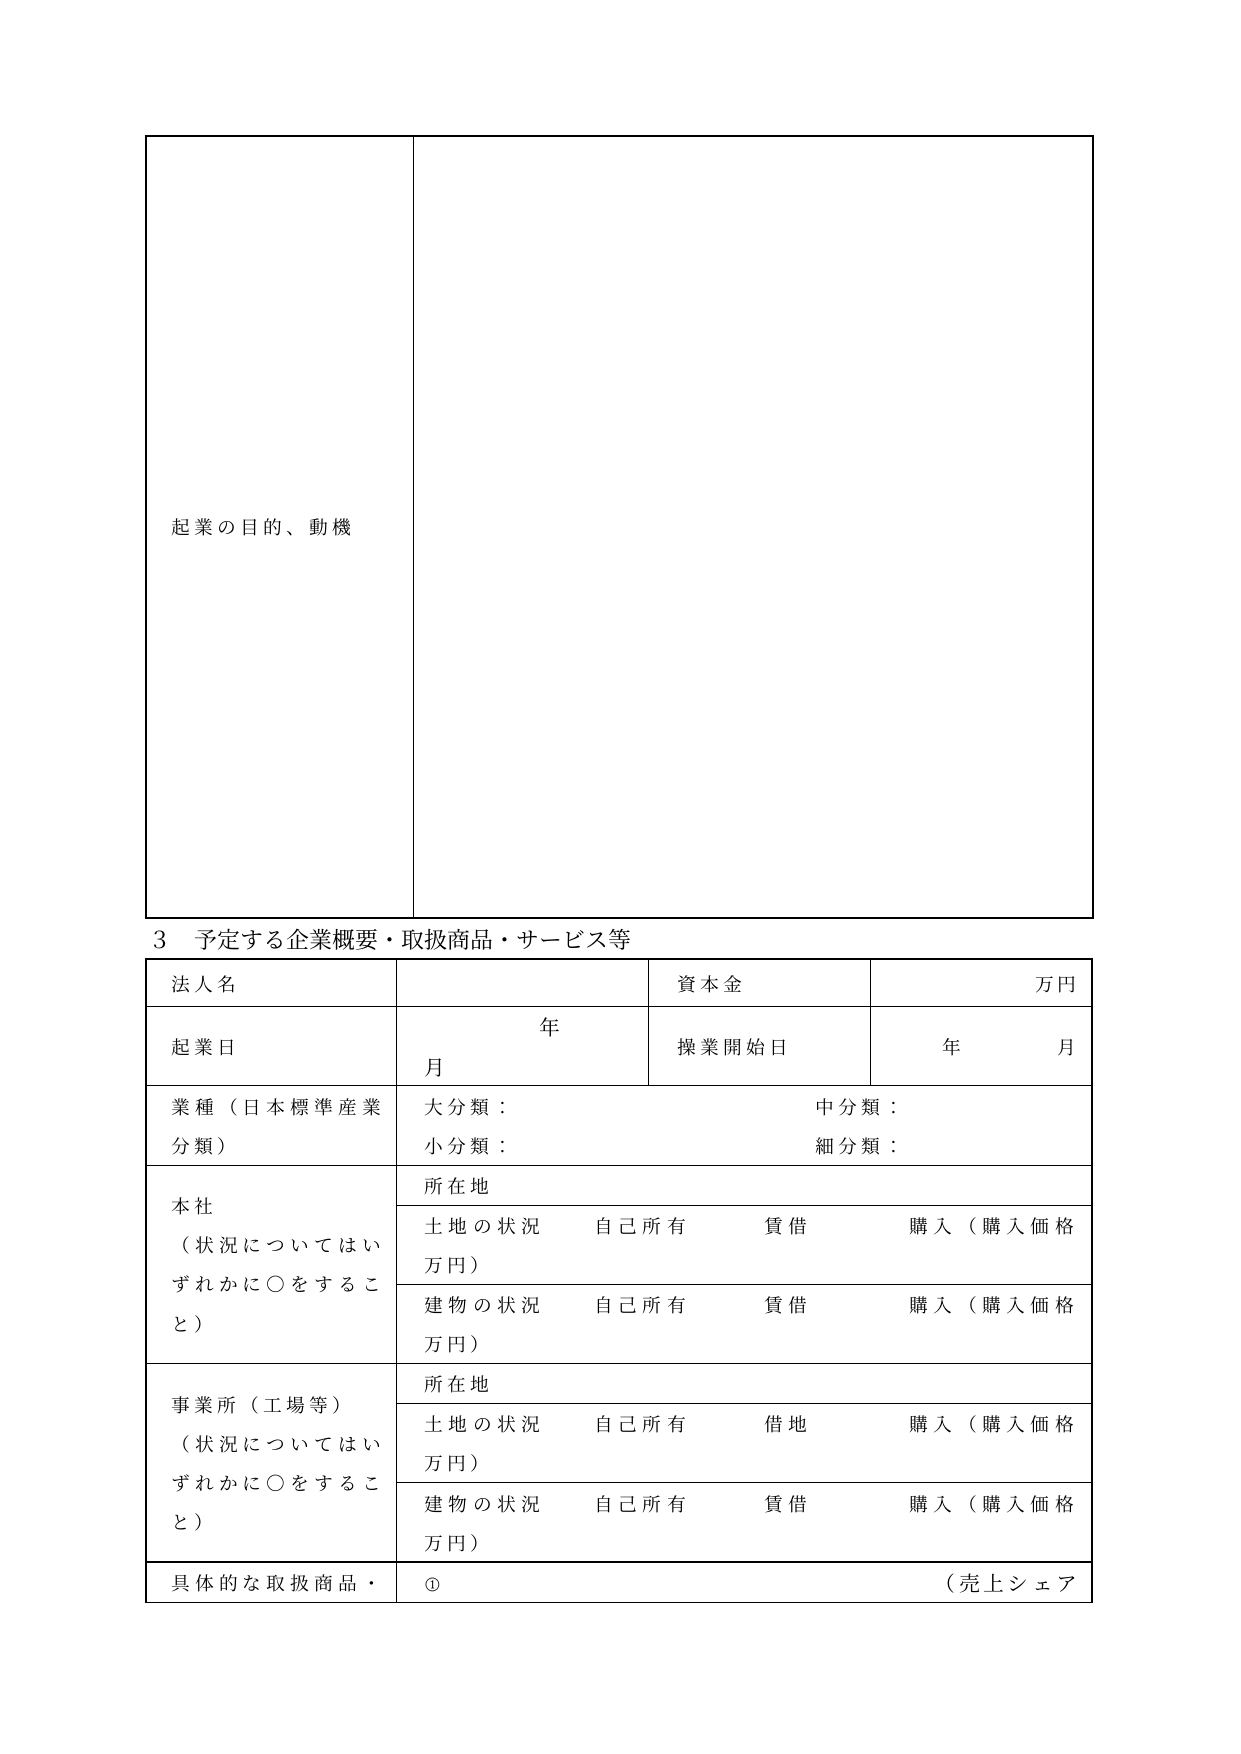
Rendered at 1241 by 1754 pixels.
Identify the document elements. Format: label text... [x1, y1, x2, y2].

table_cell 所在地 [397, 1364, 1091, 1403]
table_cell 起業日 [147, 1007, 396, 1085]
table_cell （売上シェア ％） [397, 1563, 1091, 1602]
table_cell 大分類： 中分類： 小分類： 細分類： [397, 1086, 1091, 1164]
table_header 資本金 [649, 960, 870, 1006]
table_cell 具体的な取扱商品・サービス等の内容 [147, 1563, 396, 1602]
table_cell 土地の状況 自己所有 借地 購入（購入価格 万円） [397, 1404, 1091, 1482]
table_header [414, 137, 1092, 917]
table_cell 建物の状況 自己所有 賃借 購入（購入価格 万円） [397, 1483, 1091, 1561]
table_cell 事業所（工場等） （状況についてはいずれかに○をすること） [147, 1364, 396, 1561]
table_header 法人名 [147, 960, 396, 1006]
table_cell 年 月 [871, 1007, 1091, 1085]
table_cell 所在地 [397, 1166, 1091, 1205]
table_header 起業の目的、動機 [147, 137, 413, 917]
table_header [397, 960, 648, 1006]
table_cell 本社 （状況についてはいずれかに○をすること） [147, 1166, 396, 1363]
table_cell 年 月 [397, 1007, 648, 1085]
text ３ 予定する企業概要・取扱商品・サービス等 [148, 919, 1092, 958]
table_cell 建物の状況 自己所有 賃借 購入（購入価格 万円） [397, 1285, 1091, 1363]
table_cell 業種（日本標準産業分類） [147, 1086, 396, 1164]
table_header 万円 [871, 960, 1091, 1006]
table_cell 操業開始日 [649, 1007, 870, 1085]
table_cell 土地の状況 自己所有 賃借 購入（購入価格 万円） [397, 1206, 1091, 1284]
